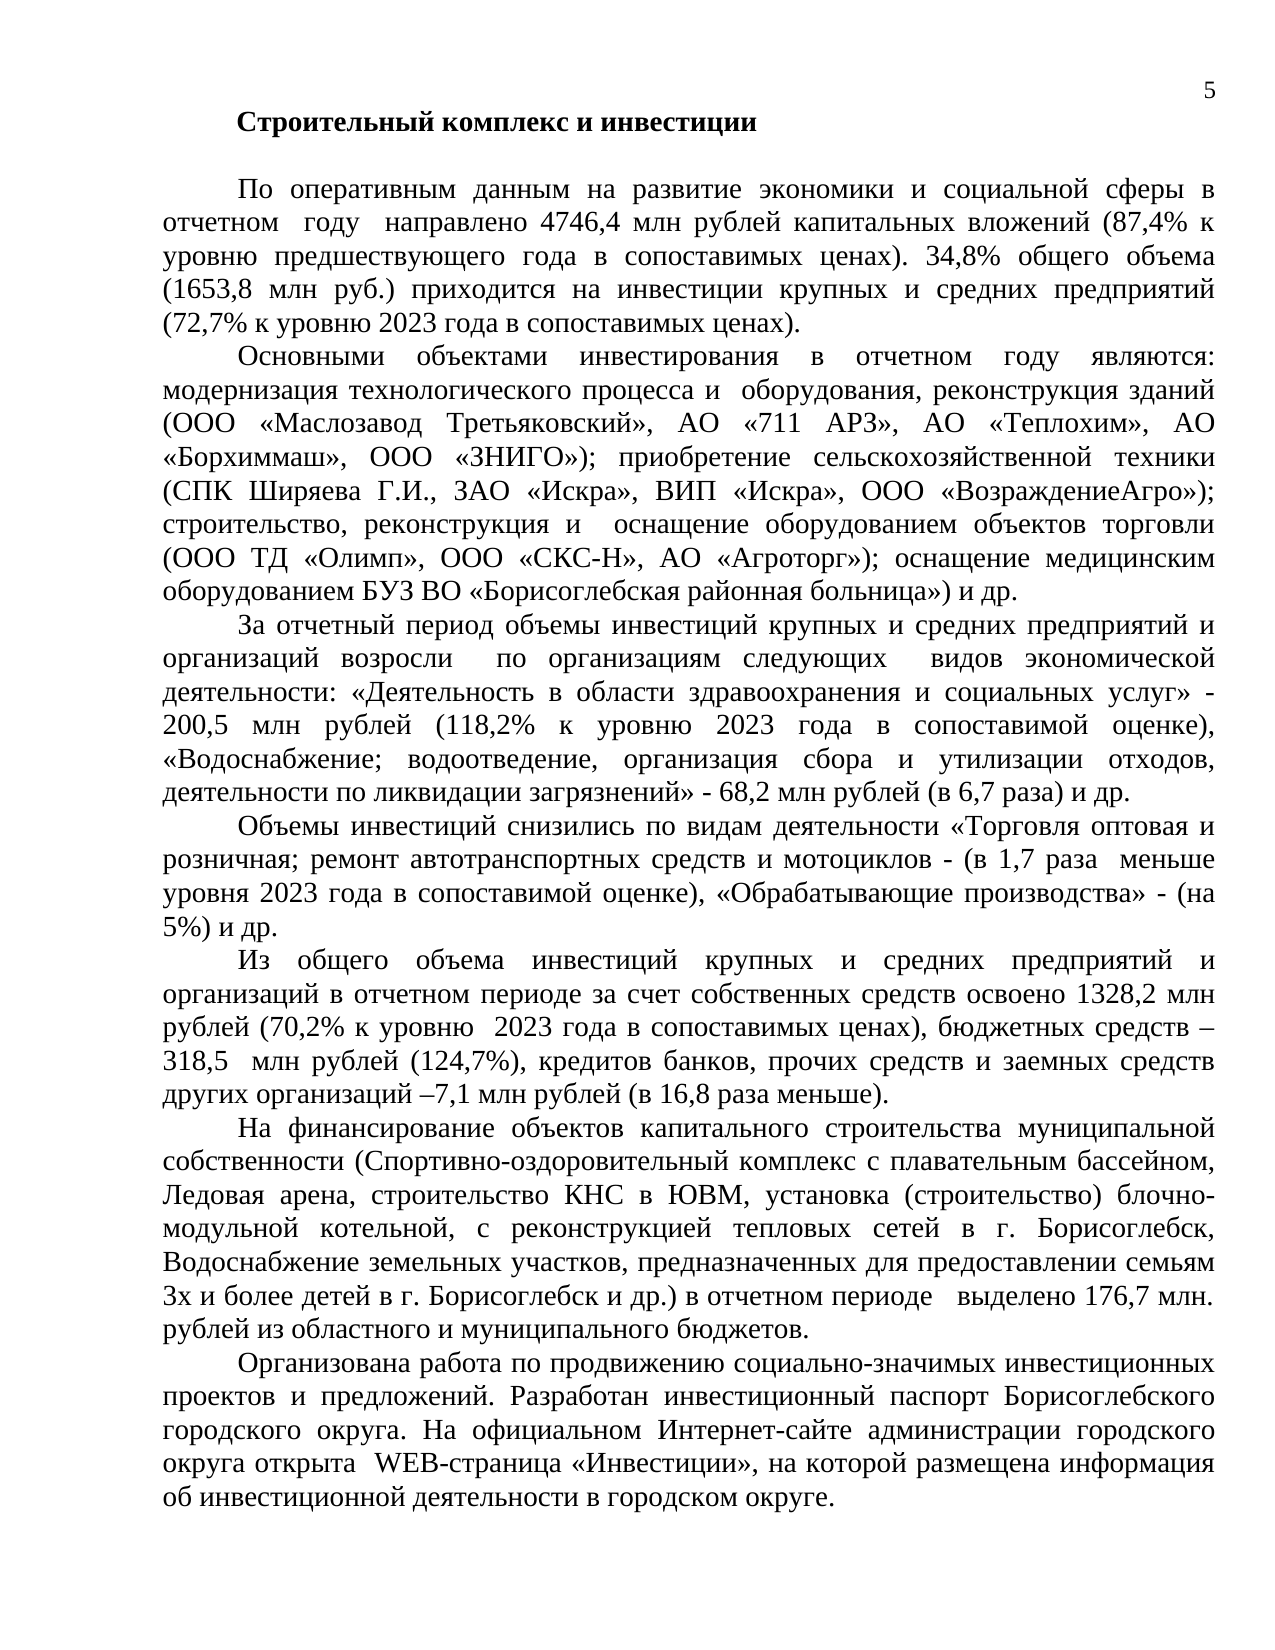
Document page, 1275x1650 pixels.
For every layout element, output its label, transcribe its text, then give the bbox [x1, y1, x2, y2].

text На финансирование объектов капитального строительства муниципальной собственности (Спортивно-оздоровительный комплекс с плавательным бассейном, Ледовая арена, строительство КНС в ЮВМ, установка (строительство) блочно-модульной котельной, с реконструкцией тепловых сетей в г. Борисоглебск, Водоснабжение земельных участков, предназначенных для предоставлении семьям 3х и более детей в г. Борисоглебск и др.) в отчетном периоде выделено 176,7 млн. рублей из областного и муниципального бюджетов. [162, 1110, 1216, 1345]
text Строительный комплекс и инвестиции [162, 104, 1216, 137]
text По оперативным данным на развитие экономики и социальной сферы в отчетном году направлено 4746,4 млн рублей капитальных вложений (87,4% к уровню предшествующего года в сопоставимых ценах). 34,8% общего объема (1653,8 млн руб.) приходится на инвестиции крупных и средних предприятий (72,7% к уровню 2023 года в сопоставимых ценах). [162, 171, 1216, 338]
text За отчетный период объемы инвестиций крупных и средних предприятий и организаций возросли по организациям следующих видов экономической деятельности: «Деятельность в области здравоохранения и социальных услуг» - 200,5 млн рублей (118,2% к уровню 2023 года в сопоставимой оценке), «Водоснабжение; водоотведение, организация сбора и утилизации отходов, деятельности по ликвидации загрязнений» - 68,2 млн рублей (в 6,7 раза) и др. [162, 607, 1216, 808]
text Организована работа по продвижению социально-значимых инвестиционных проектов и предложений. Разработан инвестиционный паспорт Борисоглебского городского округа. На официальном Интернет-сайте администрации городского округа открыта WEB-страница «Инвестиции», на которой размещена информация об инвестиционной деятельности в городском округе. [162, 1345, 1216, 1512]
text Основными объектами инвестирования в отчетном году являются: модернизация технологического процесса и оборудования, реконструкция зданий (ООО «Маслозавод Третьяковский», АО «711 АРЗ», АО «Теплохим», АО «Борхиммаш», ООО «ЗНИГО»); приобретение сельскохозяйственной техники (СПК Ширяева Г.И., ЗАО «Искра», ВИП «Искра», ООО «ВозраждениеАгро»); строительство, реконструкция и оснащение оборудованием объектов торговли (ООО ТД «Олимп», ООО «СКС-Н», АО «Агроторг»); оснащение медицинским оборудованием БУЗ ВО «Борисоглебская районная больница») и др. [162, 338, 1216, 607]
text Из общего объема инвестиций крупных и средних предприятий и организаций в отчетном периоде за счет собственных средств освоено 1328,2 млн рублей (70,2% к уровню 2023 года в сопоставимых ценах), бюджетных средств – 318,5 млн рублей (124,7%), кредитов банков, прочих средств и заемных средств других организаций –7,1 млн рублей (в 16,8 раза меньше). [162, 942, 1216, 1110]
text Объемы инвестиций снизились по видам деятельности «Торговля оптовая и розничная; ремонт автотранспортных средств и мотоциклов - (в 1,7 раза меньше уровня 2023 года в сопоставимой оценке), «Обрабатывающие производства» - (на 5%) и др. [162, 808, 1216, 942]
